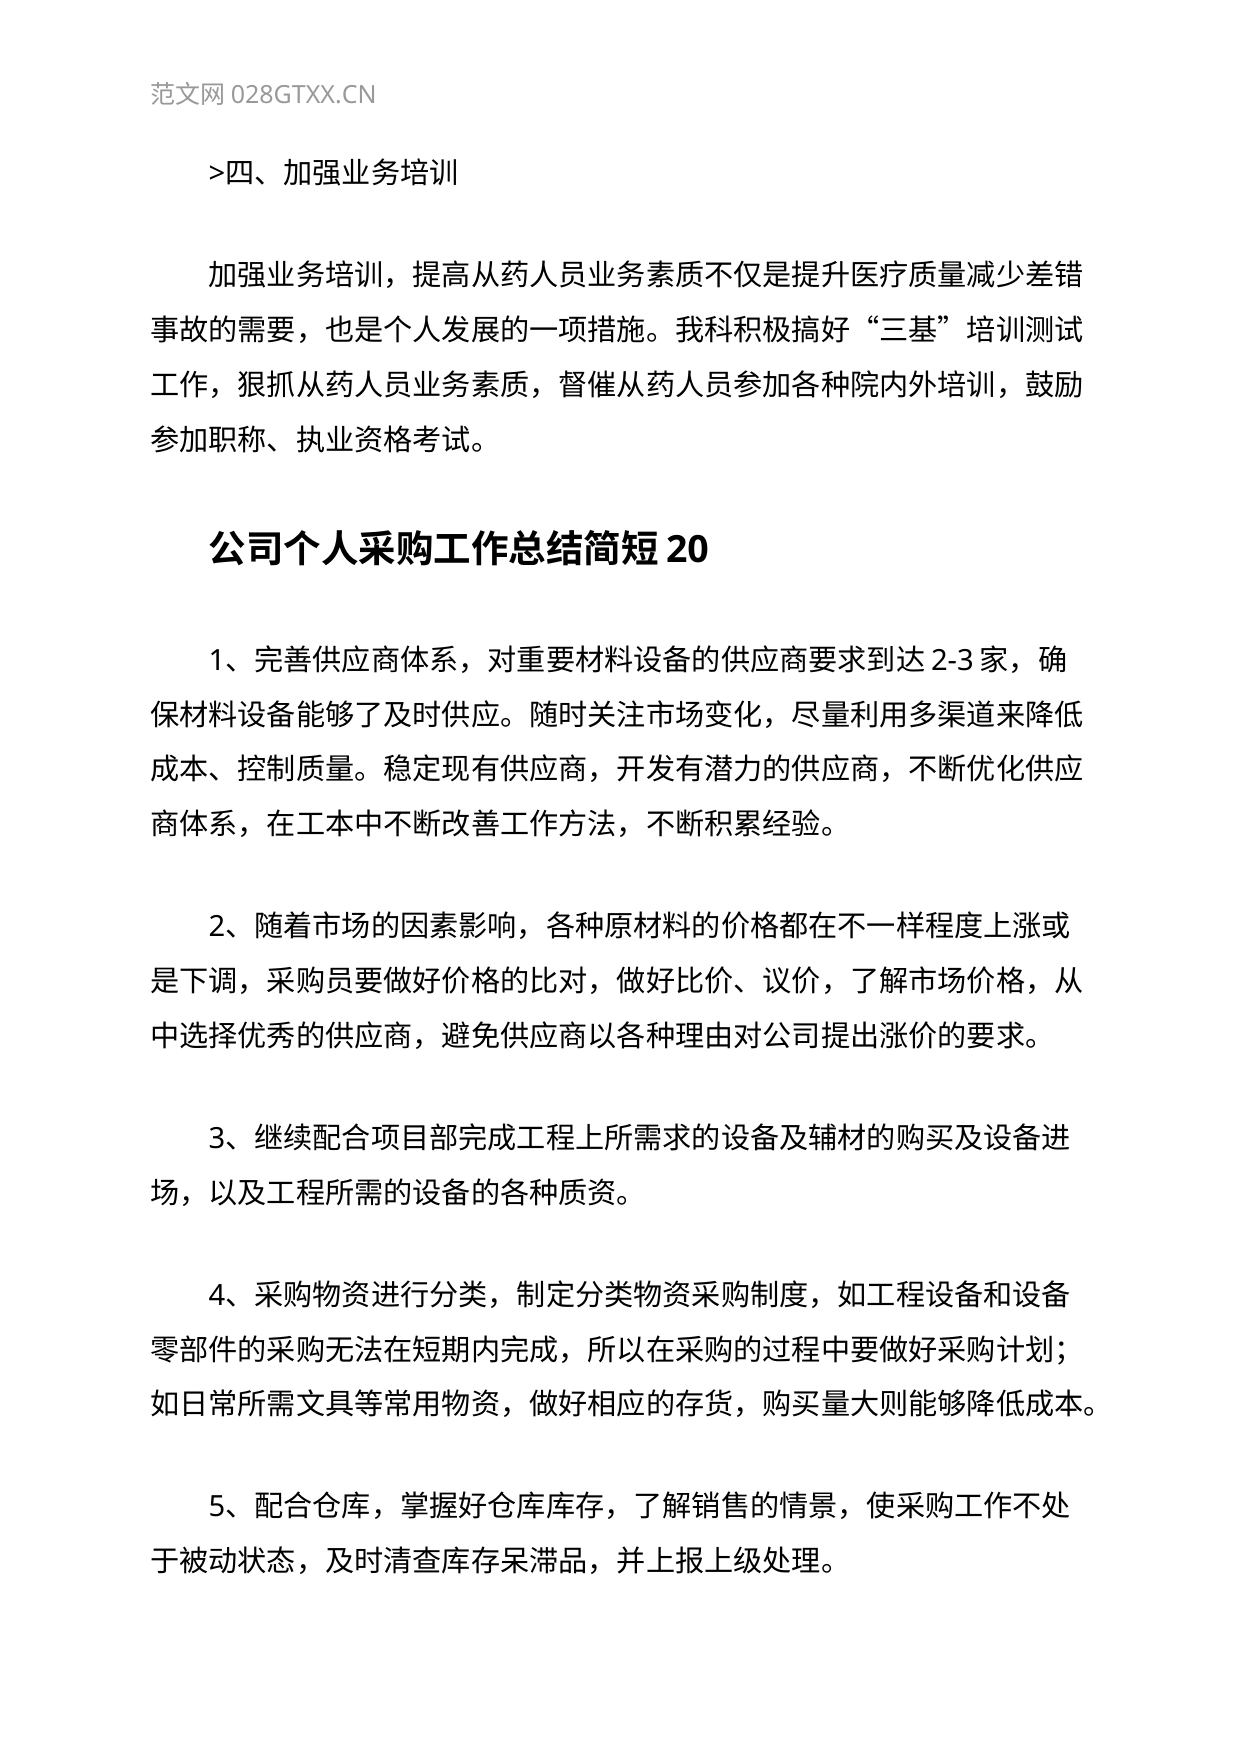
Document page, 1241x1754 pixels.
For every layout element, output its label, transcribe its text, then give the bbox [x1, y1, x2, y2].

text 1、完善供应商体系，对重要材料设备的供应商要求到达2-3家，确保材料设备能够了及时供应。随时关注市场变化，尽量利用多渠道来降低成本、控制质量。稳定现有供应商，开发有潜力的供应商，不断优化供应商体系，在工本中不断改善工作方法，不断积累经验。 [150, 636, 1090, 843]
text 2、随着市场的因素影响，各种原材料的价格都在不一样程度上涨或是下调，采购员要做好价格的比对，做好比价、议价，了解市场价格，从中选择优秀的供应商，避免供应商以各种理由对公司提出涨价的要求。 [150, 903, 1090, 1055]
text 4、采购物资进行分类，制定分类物资采购制度，如工程设备和设备零部件的采购无法在短期内完成，所以在采购的过程中要做好采购计划；如日常所需文具等常用物资，做好相应的存货，购买量大则能够降低成本。 [150, 1271, 1090, 1423]
text >四、加强业务培训 [150, 150, 1090, 192]
text 3、继续配合项目部完成工程上所需求的设备及辅材的购买及设备进场，以及工程所需的设备的各种质资。 [150, 1114, 1090, 1212]
text 加强业务培训，提高从药人员业务素质不仅是提升医疗质量减少差错事故的需要，也是个人发展的一项措施。我科积极搞好“三基”培训测试工作，狠抓从药人员业务素质，督催从药人员参加各种院内外培训，鼓励参加职称、执业资格考试。 [150, 252, 1090, 459]
text 公司个人采购工作总结简短20 [150, 518, 1090, 573]
text 5、配合仓库，掌握好仓库库存，了解销售的情景，使采购工作不处于被动状态，及时清查库存呆滞品，并上报上级处理。 [150, 1483, 1090, 1580]
